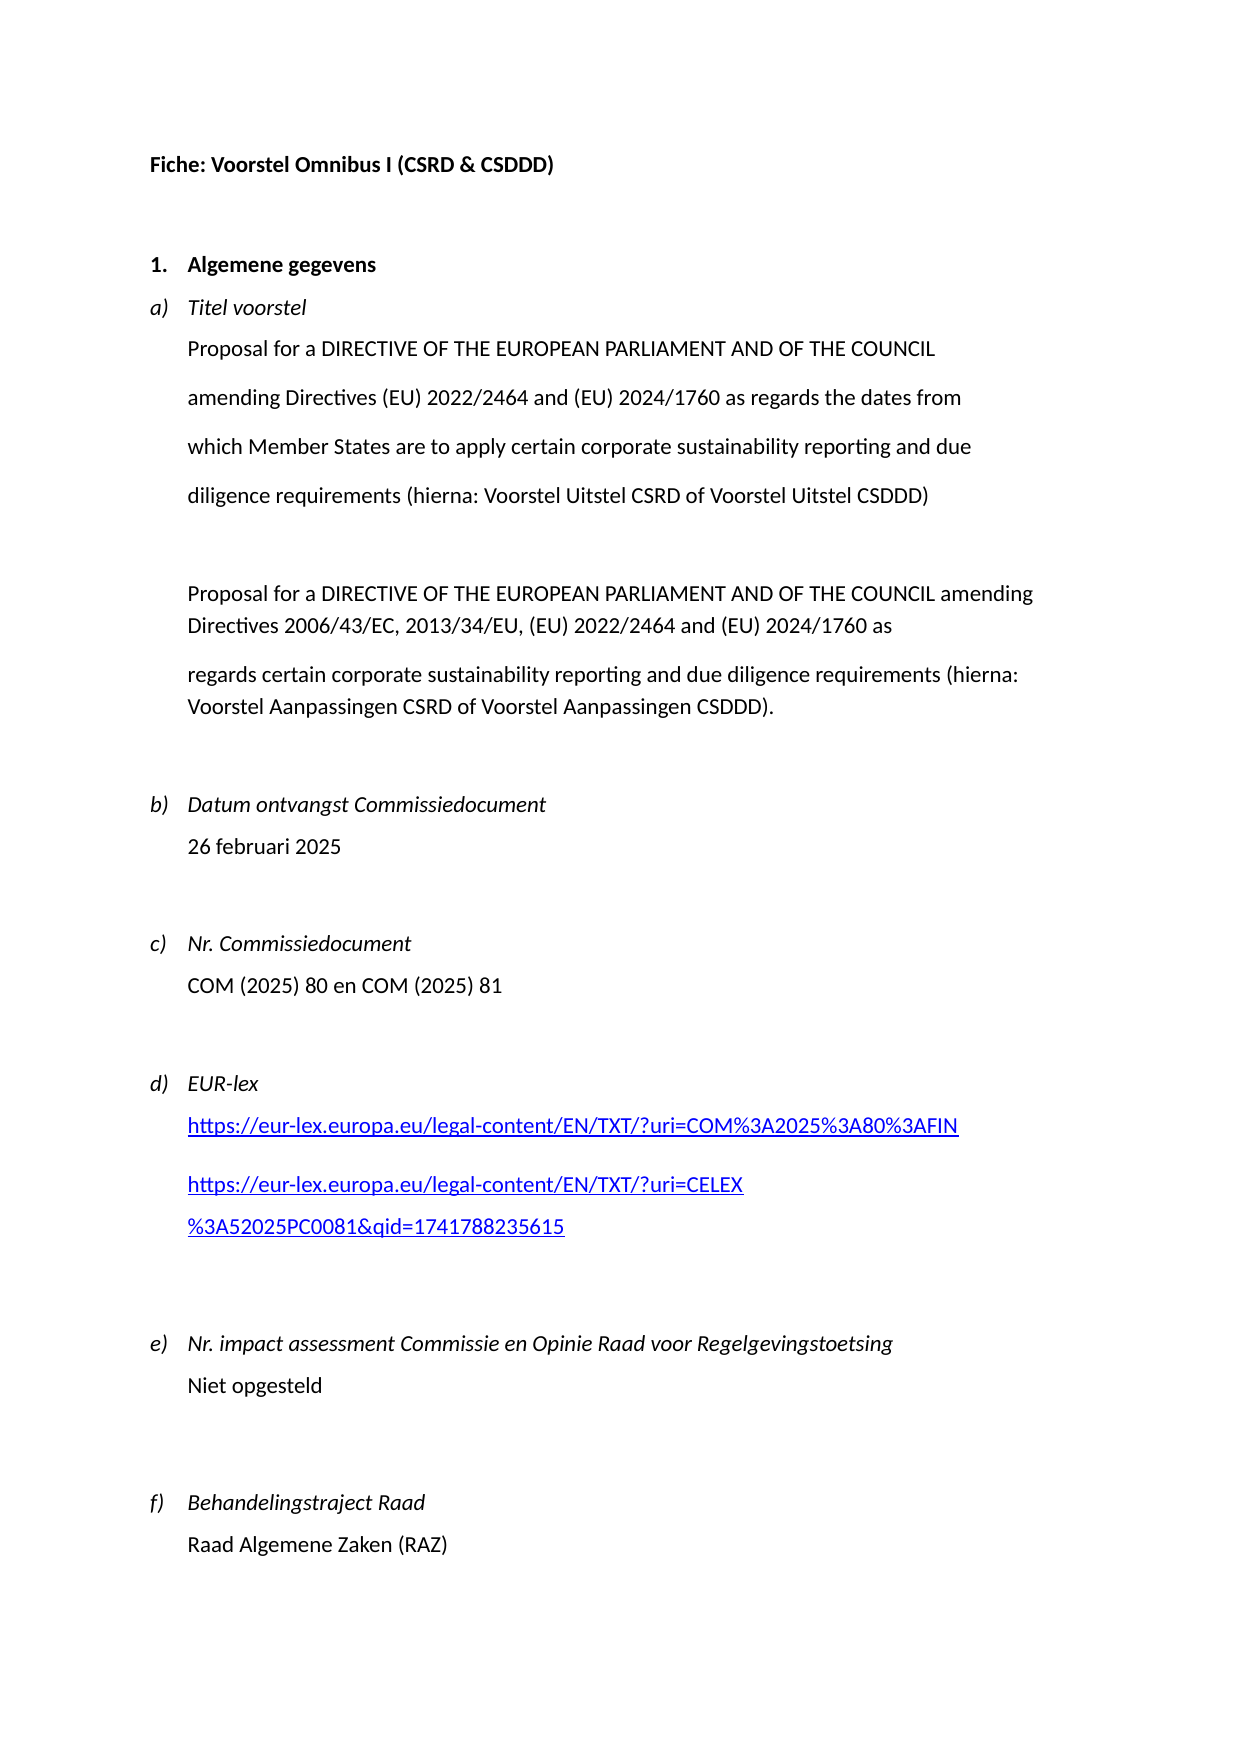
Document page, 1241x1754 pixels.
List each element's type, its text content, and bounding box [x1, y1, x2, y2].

text 26 februari 2025 [150, 832, 1090, 860]
text Raad Algemene Zaken (RAZ) [150, 1530, 1090, 1558]
text https://eur-lex.europa.eu/legal-content/EN/TXT/?uri=COM%3A2025%3A80%3AFIN [187, 1111, 1090, 1139]
list Datum ontvangst Commissiedocument [150, 790, 1090, 818]
list Nr. Commissiedocument [150, 929, 1090, 957]
text Proposal for a DIRECTIVE OF THE EUROPEAN PARLIAMENT AND OF THE COUNCIL [187, 334, 1090, 363]
list EUR-lex [150, 1069, 1090, 1097]
text which Member States are to apply certain corporate sustainability reporting and due [187, 432, 1090, 460]
text COM (2025) 80 en COM (2025) 81 [150, 971, 1090, 999]
subtitle Fiche: Voorstel Omnibus I (CSRD & CSDDD) [150, 150, 1090, 178]
list Behandelingstraject Raad [150, 1488, 1090, 1516]
list Algemene gegevens [150, 251, 1090, 279]
list Titel voorstel [150, 293, 1090, 321]
text diligence requirements (hierna: Voorstel Uitstel CSRD of Voorstel Uitstel CSDDD) [187, 481, 1090, 509]
text https://eur-lex.europa.eu/legal-content/EN/TXT/?uri=CELEX%3A52025PC0081&qid=1741788235615 [187, 1170, 1090, 1240]
text regards certain corporate sustainability reporting and due diligence requirements (hierna: Voorstel Aanpassingen CSRD of Voorstel Aanpassingen CSDDD). [187, 660, 1090, 720]
text Niet opgesteld [187, 1371, 1090, 1399]
text amending Directives (EU) 2022/2464 and (EU) 2024/1760 as regards the dates from [187, 383, 1090, 411]
list Nr. impact assessment Commissie en Opinie Raad voor Regelgevingstoetsing [150, 1329, 1090, 1357]
text Proposal for a DIRECTIVE OF THE EUROPEAN PARLIAMENT AND OF THE COUNCIL amending Directives 2006/43/EC, 2013/34/EU, (EU) 2022/2464 and (EU) 2024/1760 as [187, 579, 1090, 639]
